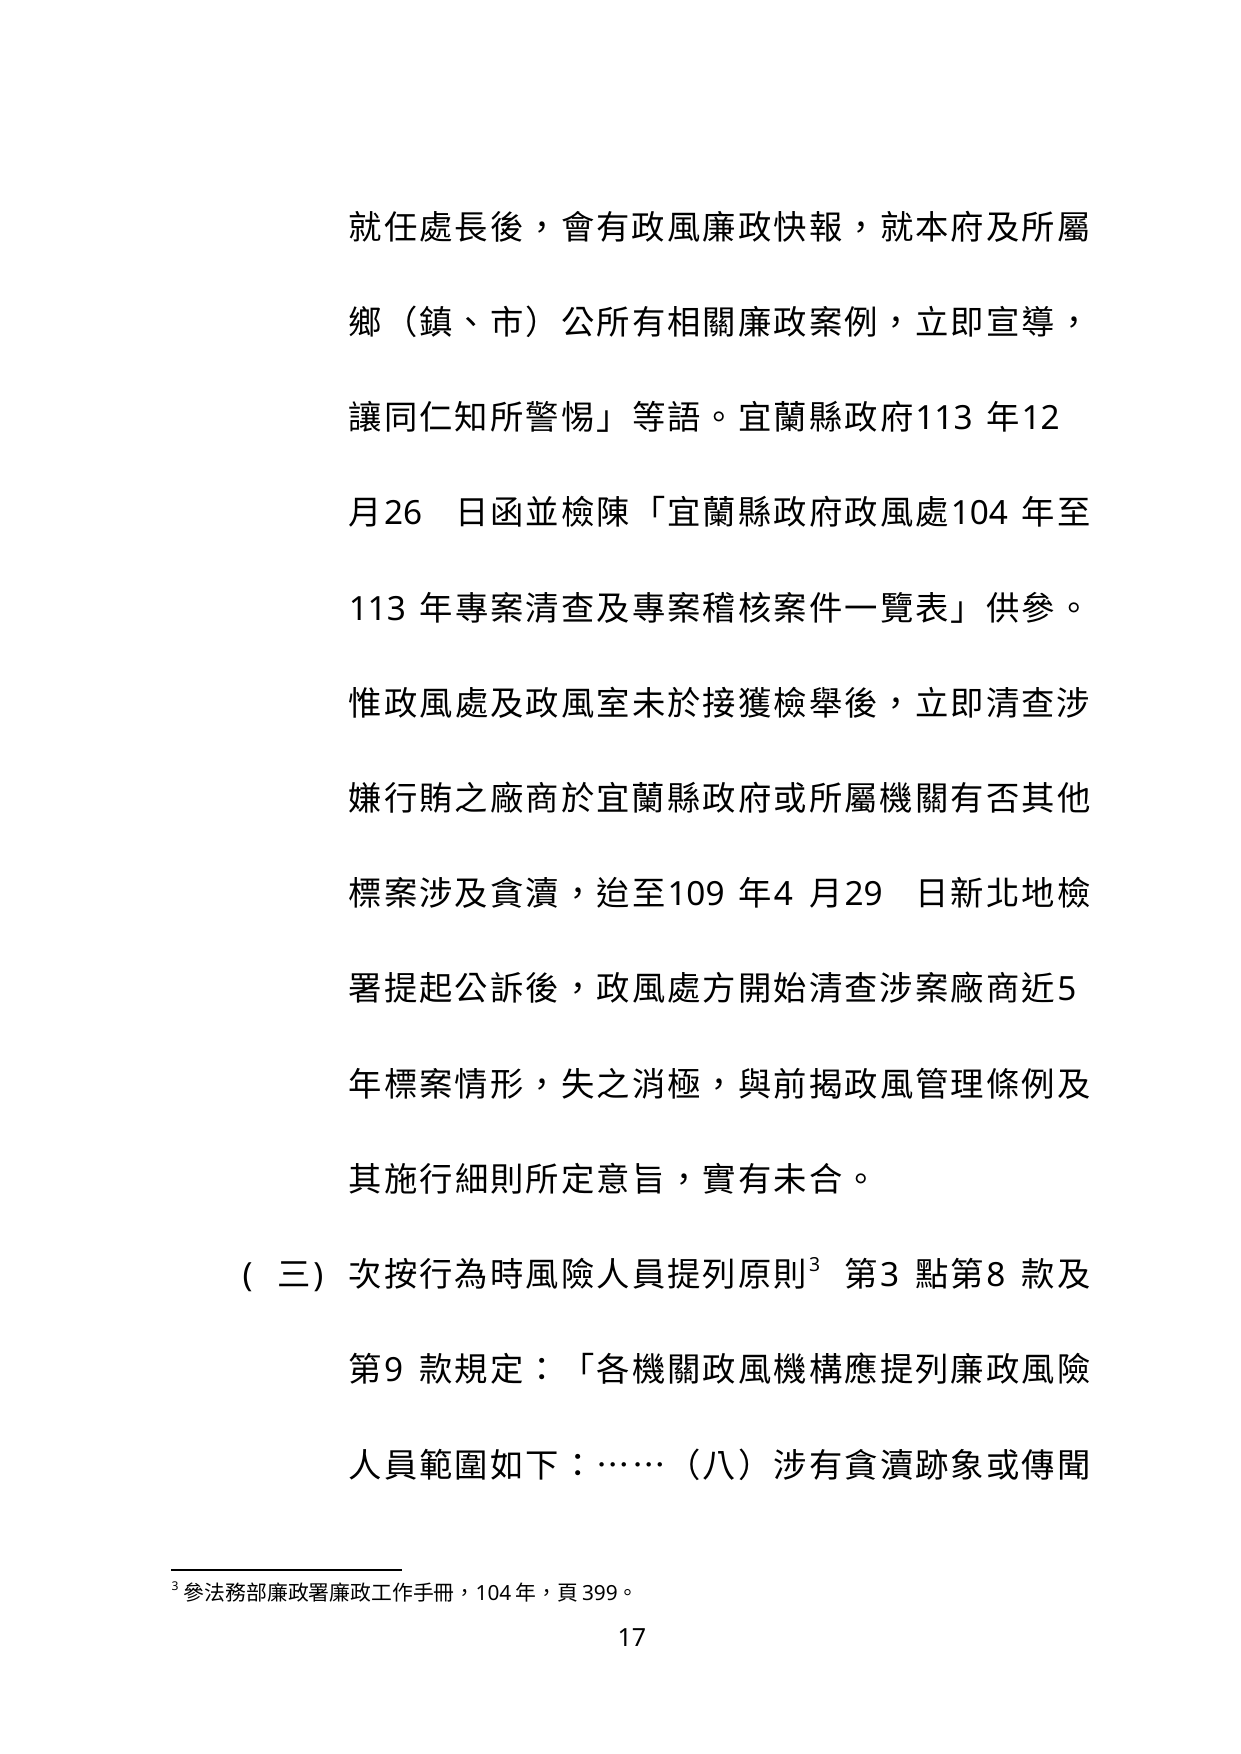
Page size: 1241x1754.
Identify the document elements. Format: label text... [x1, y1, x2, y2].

subtitle 次按行為時風險人員提列原則第3點第8款及第9款規定：「各機關政風機構應提列廉政風險人員範圍如下：……（八）涉有貪瀆跡象或傳聞者。（九）風評不佳、行事作風異常迭遭檢舉、投訴者。……」（下略）。 [242, 1224, 1092, 1510]
